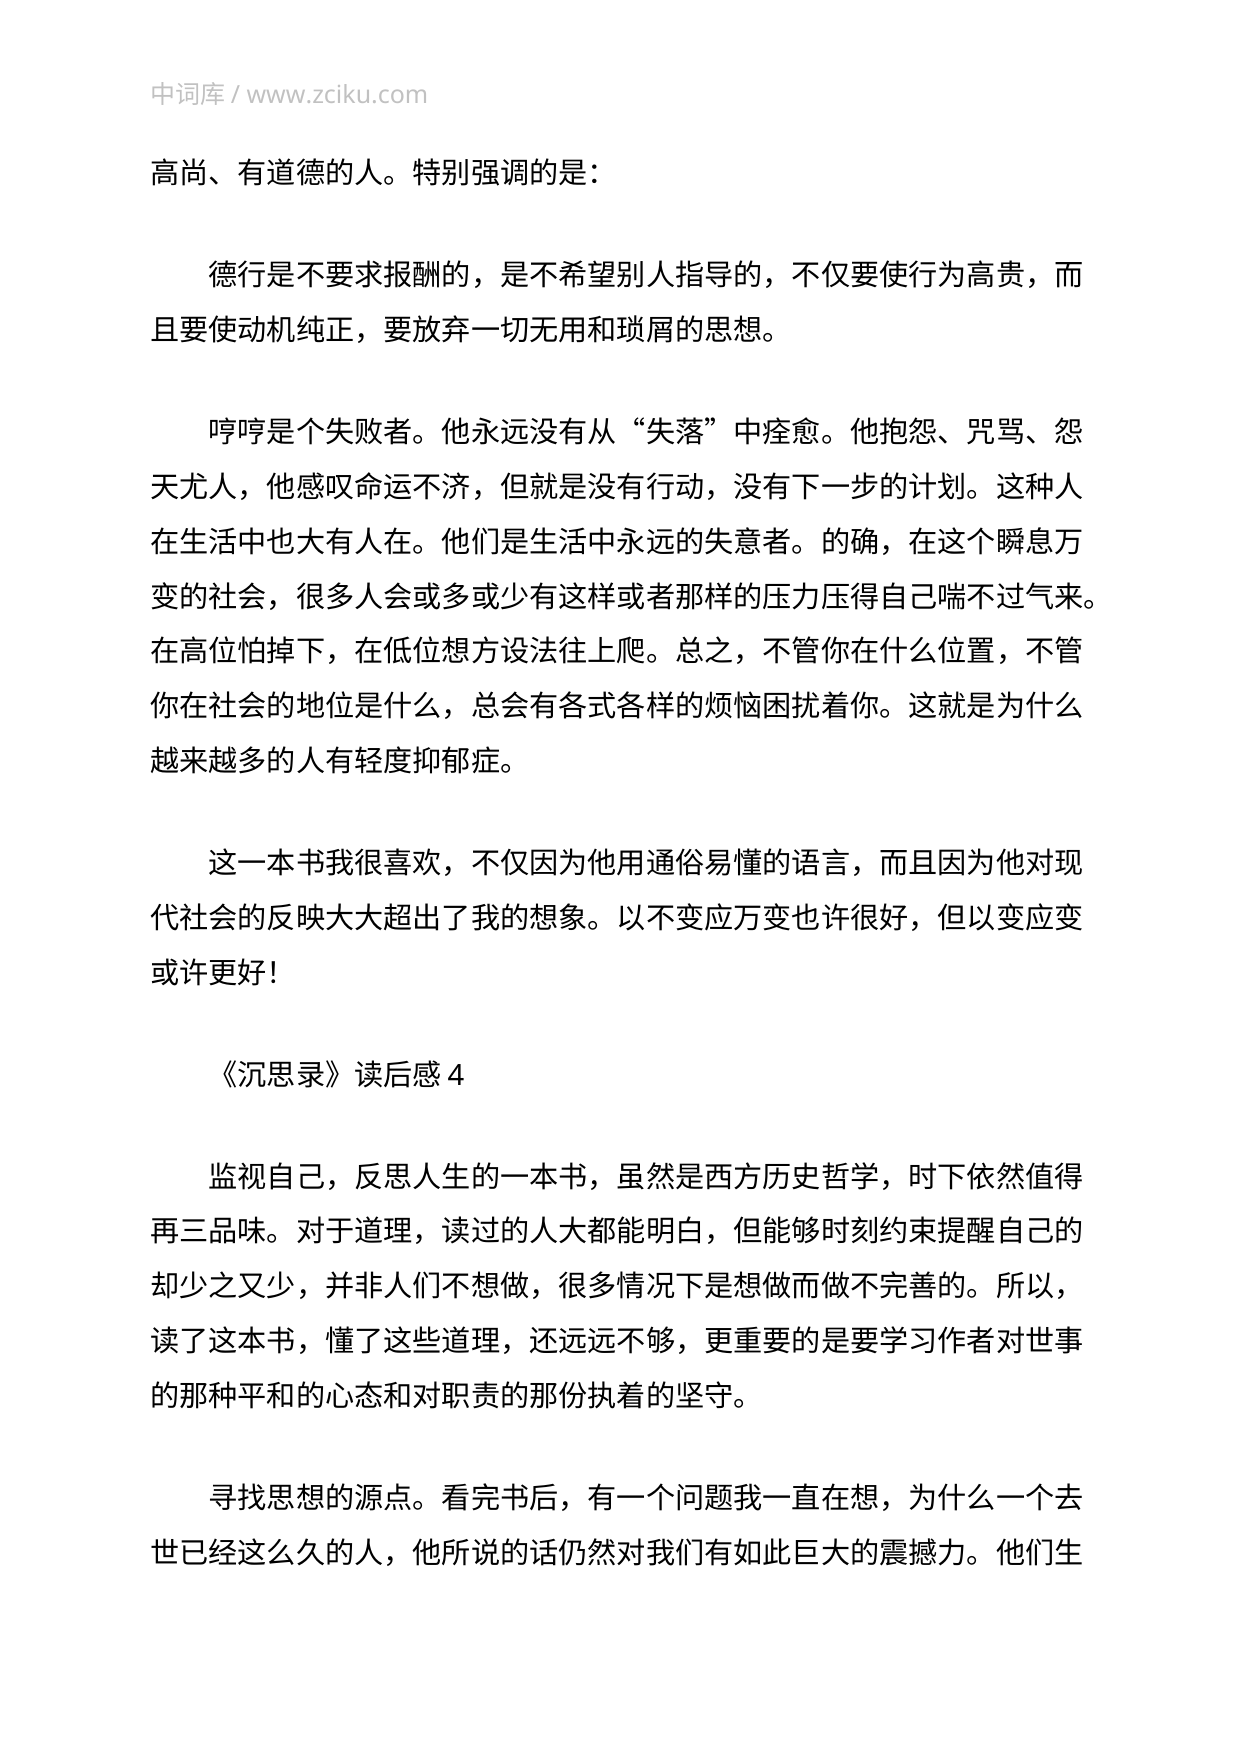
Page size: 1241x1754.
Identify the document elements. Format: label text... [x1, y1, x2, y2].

text 哼哼是个失败者。他永远没有从“失落”中痊愈。他抱怨、咒骂、怨天尤人，他感叹命运不济，但就是没有行动，没有下一步的计划。这种人在生活中也大有人在。他们是生活中永远的失意者。的确，在这个瞬息万变的社会，很多人会或多或少有这样或者那样的压力压得自己喘不过气来。在高位怕掉下，在低位想方设法往上爬。总之，不管你在什么位置，不管你在社会的地位是什么，总会有各式各样的烦恼困扰着你。这就是为什么越来越多的人有轻度抑郁症。 [150, 408, 1090, 780]
text 德行是不要求报酬的，是不希望别人指导的，不仅要使行为高贵，而且要使动机纯正，要放弃一切无用和琐屑的思想。 [150, 252, 1090, 349]
text 《沉思录》读后感4 [150, 1051, 1090, 1093]
text 监视自己，反思人生的一本书，虽然是西方历史哲学，时下依然值得再三品味。对于道理，读过的人大都能明白，但能够时刻约束提醒自己的却少之又少，并非人们不想做，很多情况下是想做而做不完善的。所以，读了这本书，懂了这些道理，还远远不够，更重要的是要学习作者对世事的那种平和的心态和对职责的那份执着的坚守。 [150, 1153, 1090, 1415]
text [150, 150, 1090, 192]
text 这一本书我很喜欢，不仅因为他用通俗易懂的语言，而且因为他对现代社会的反映大大超出了我的想象。以不变应万变也许很好，但以变应变或许更好！ [150, 839, 1090, 992]
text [150, 1474, 1090, 1572]
